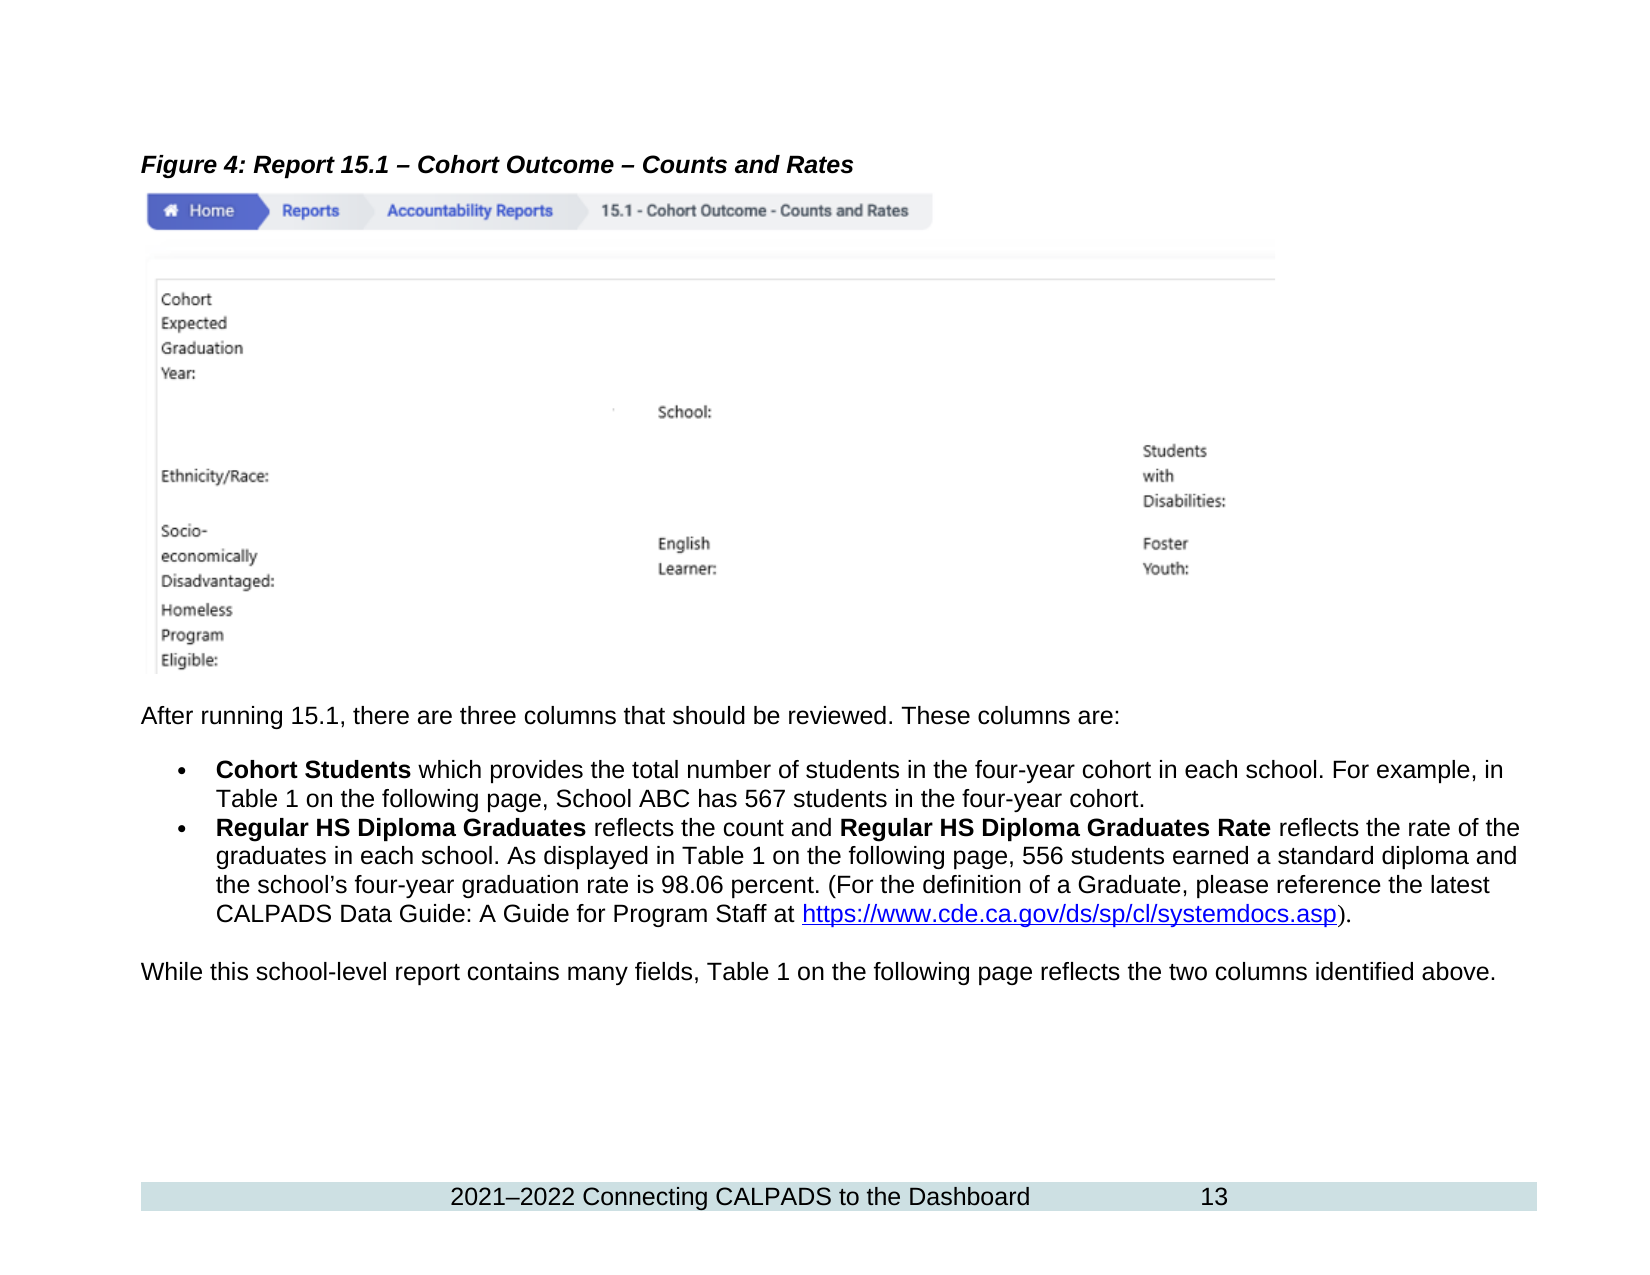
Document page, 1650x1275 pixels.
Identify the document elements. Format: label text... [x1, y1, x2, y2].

picture [140, 181, 1275, 674]
subtitle Figure 4: Report 15.1 – Cohort Outcome – Counts and Rates [141, 150, 1537, 179]
list Cohort Students which provides the total number of students in the four-year cohort in each school. For example, in Table 1 on the following page, School ABC has 567 students in the four-year cohort. [178, 755, 1537, 812]
list Regular HS Diploma Graduates reflects the count and Regular HS Diploma Graduates Rate reflects the rate of the graduates in each school. As displayed in Table 1 on the following page, 556 students earned a standard diploma and the school’s four-year graduation rate is 98.06 percent. (For the definition of a Graduate, please reference the latest CALPADS Data Guide: A Guide for Program Staff at https://www.cde.ca.gov/ds/sp/cl/systemdocs.asp). [178, 812, 1537, 928]
text After running 15.1, there are three columns that should be reviewed. These columns are: [141, 701, 1537, 730]
text While this school-level report contains many fields, Table 1 on the following page reflects the two columns identified above. [141, 957, 1537, 986]
